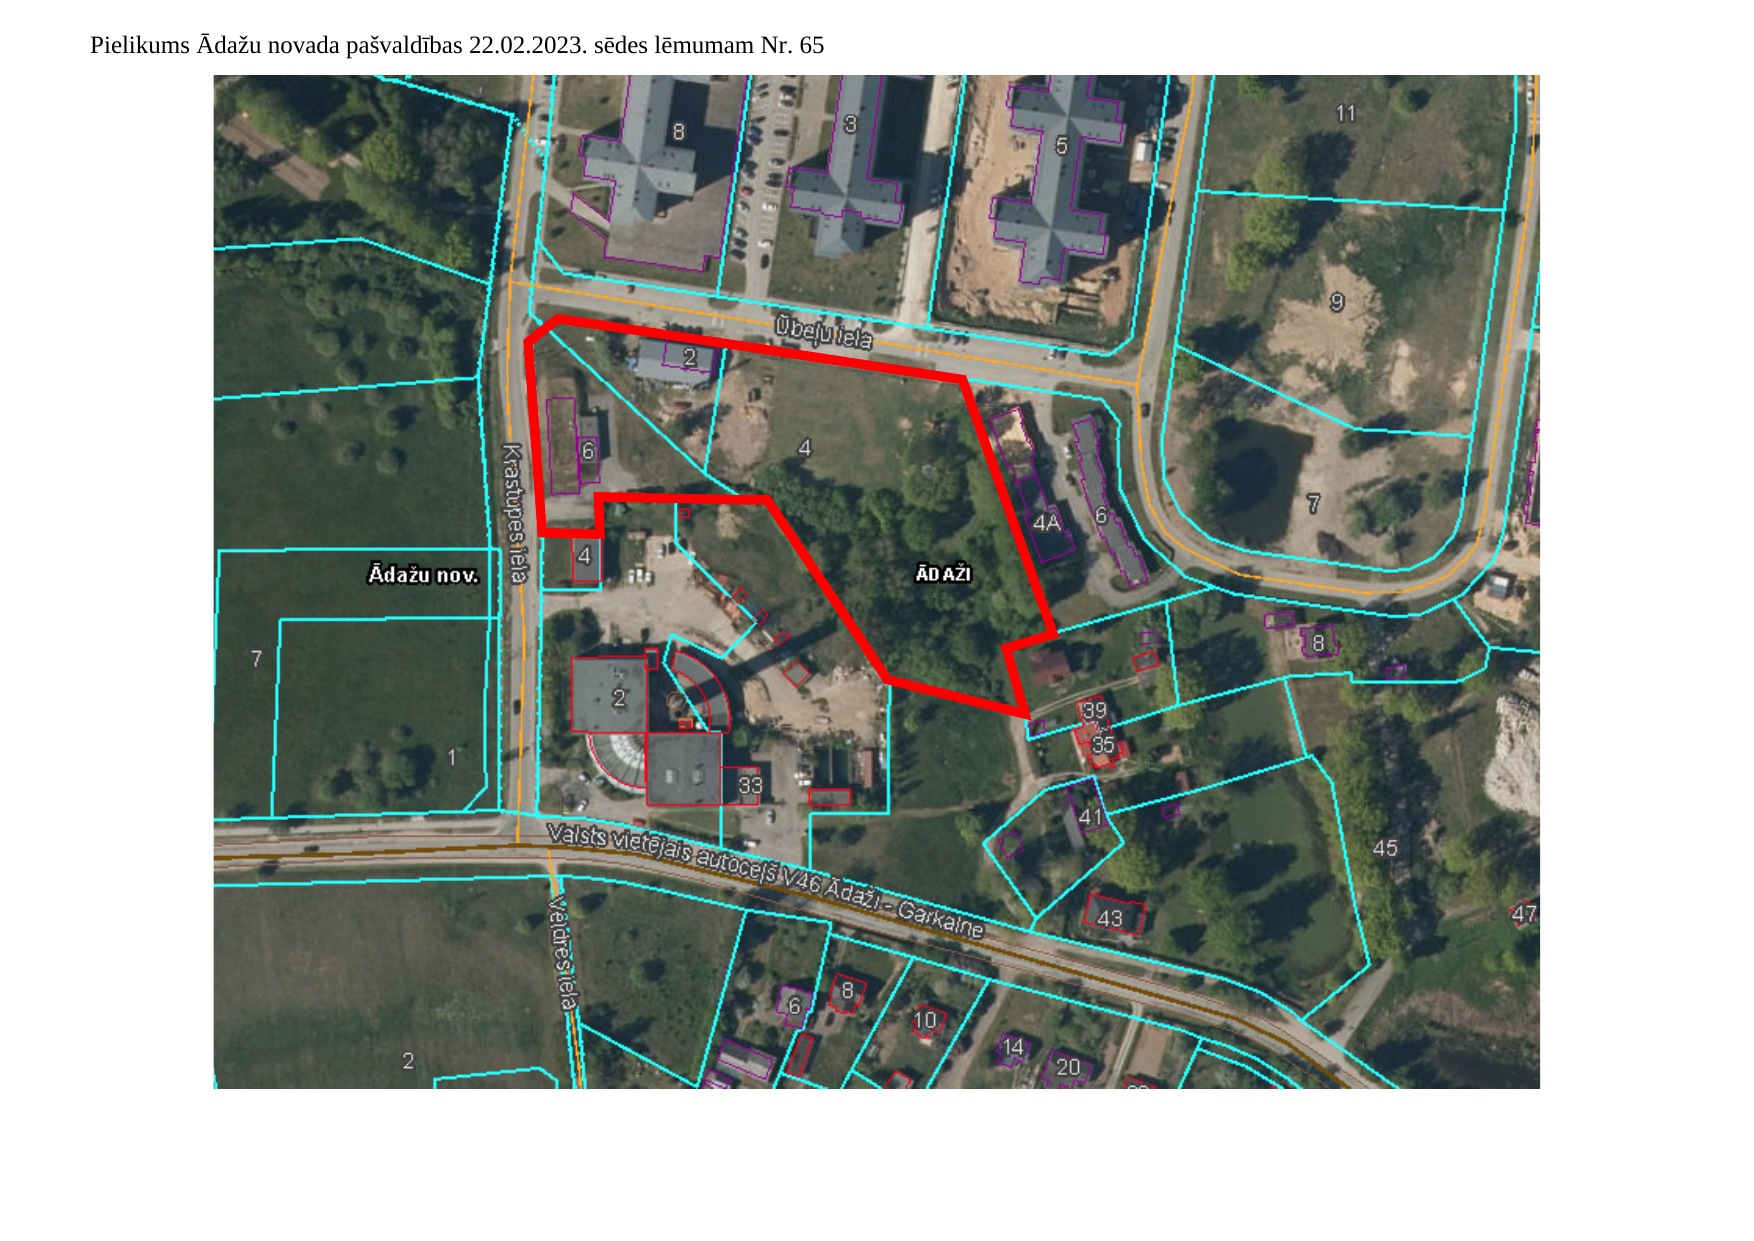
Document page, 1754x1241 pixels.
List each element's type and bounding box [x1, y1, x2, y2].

picture [213, 75, 1541, 1089]
